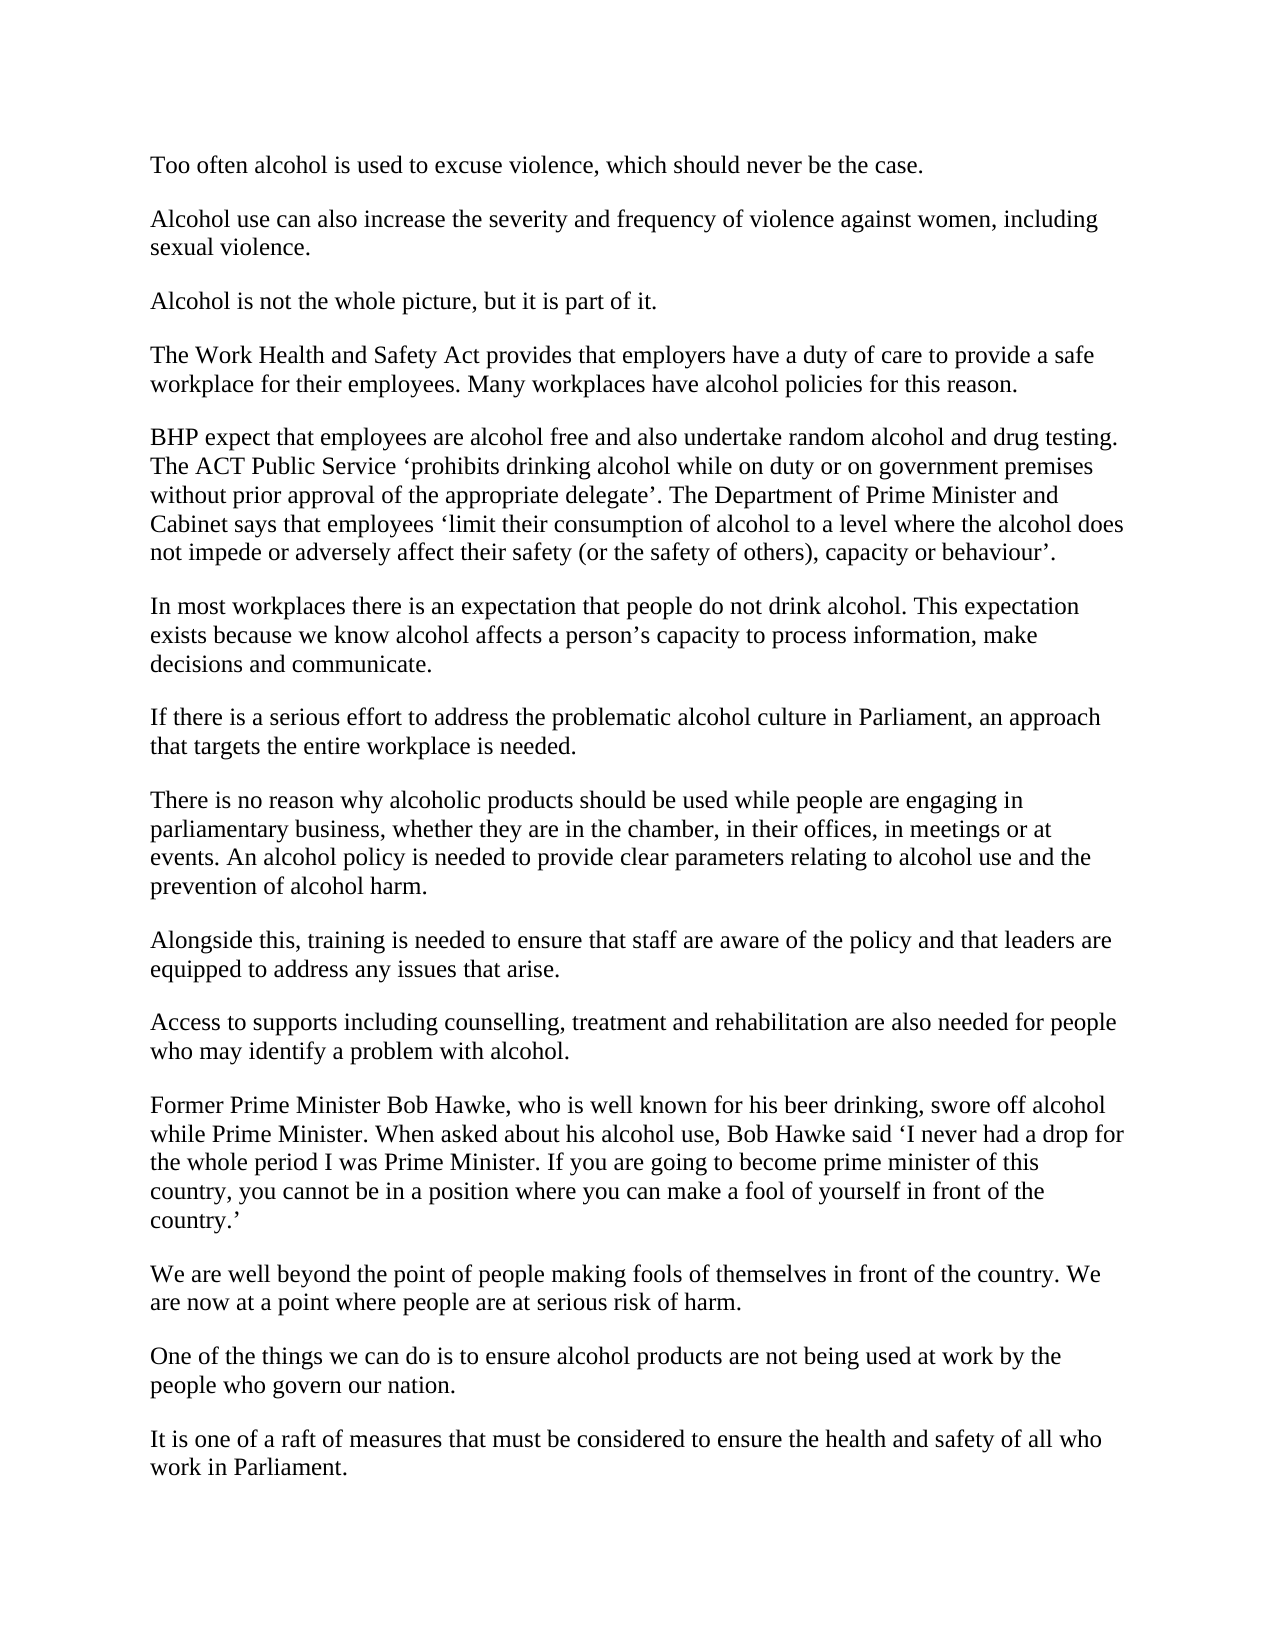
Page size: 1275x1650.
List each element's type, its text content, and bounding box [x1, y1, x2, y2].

text BHP expect that employees are alcohol free and also undertake random alcohol and drug testing. The ACT Public Service ‘prohibits drinking alcohol while on duty or on government premises without prior approval of the appropriate delegate’. The Department of Prime Minister and Cabinet says that employees ‘limit their consumption of alcohol to a level where the alcohol does not impede or adversely affect their safety (or the safety of others), capacity or behaviour’. [150, 422, 1125, 566]
text Alongside this, training is needed to ensure that staff are aware of the policy and that leaders are equipped to address any issues that arise. [150, 925, 1125, 982]
text Access to supports including counselling, treatment and rehabilitation are also needed for people who may identify a problem with alcohol. [150, 1007, 1125, 1065]
text Former Prime Minister Bob Hawke, who is well known for his beer drinking, swore off alcohol while Prime Minister. When asked about his alcohol use, Bob Hawke said ‘I never had a drop for the whole period I was Prime Minister. If you are going to become prime minister of this country, you cannot be in a position where you can make a fool of yourself in front of the country.’ [150, 1090, 1125, 1234]
text Too often alcohol is used to excuse violence, which should never be the case. [150, 150, 1125, 179]
text The Work Health and Safety Act provides that employers have a duty of care to provide a safe workplace for their employees. Many workplaces have alcohol policies for this reason. [150, 340, 1125, 397]
text There is no reason why alcoholic products should be used while people are engaging in parliamentary business, whether they are in the chamber, in their offices, in meetings or at events. An alcohol policy is needed to provide clear parameters relating to alcohol use and the prevention of alcohol harm. [150, 785, 1125, 900]
text One of the things we can do is to ensure alcohol products are not being used at work by the people who govern our nation. [150, 1341, 1125, 1399]
text Alcohol use can also increase the severity and frequency of violence against women, including sexual violence. [150, 204, 1125, 261]
text It is one of a raft of measures that must be considered to ensure the health and safety of all who work in Parliament. [150, 1424, 1125, 1481]
text We are well beyond the point of people making fools of themselves in front of the country. We are now at a point where people are at serious risk of harm. [150, 1259, 1125, 1316]
text If there is a serious effort to address the problematic alcohol culture in Parliament, an approach that targets the entire workplace is needed. [150, 702, 1125, 760]
text Alcohol is not the whole picture, but it is part of it. [150, 286, 1125, 315]
text In most workplaces there is an expectation that people do not drink alcohol. This expectation exists because we know alcohol affects a person’s capacity to process information, make decisions and communicate. [150, 591, 1125, 677]
